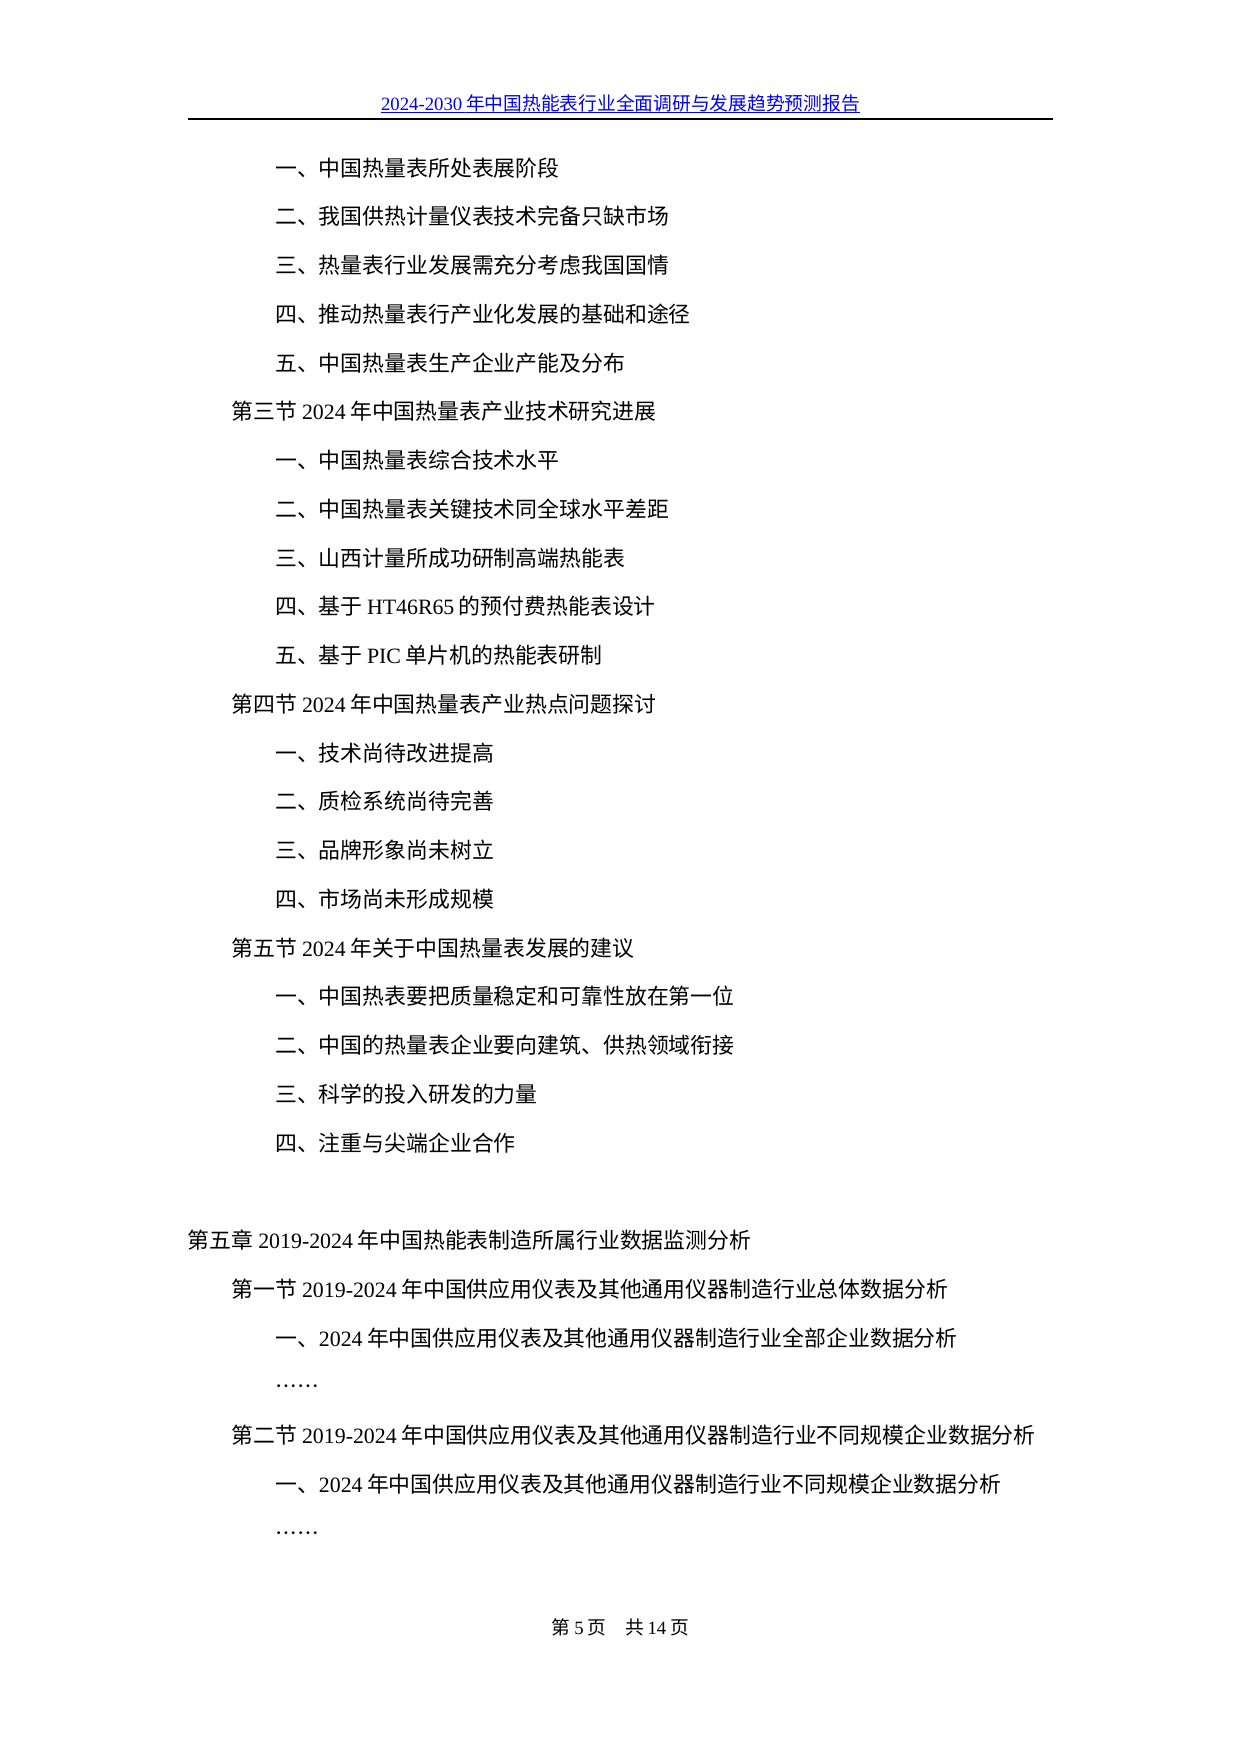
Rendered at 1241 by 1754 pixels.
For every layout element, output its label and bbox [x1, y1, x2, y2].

text [187, 150, 1053, 1548]
